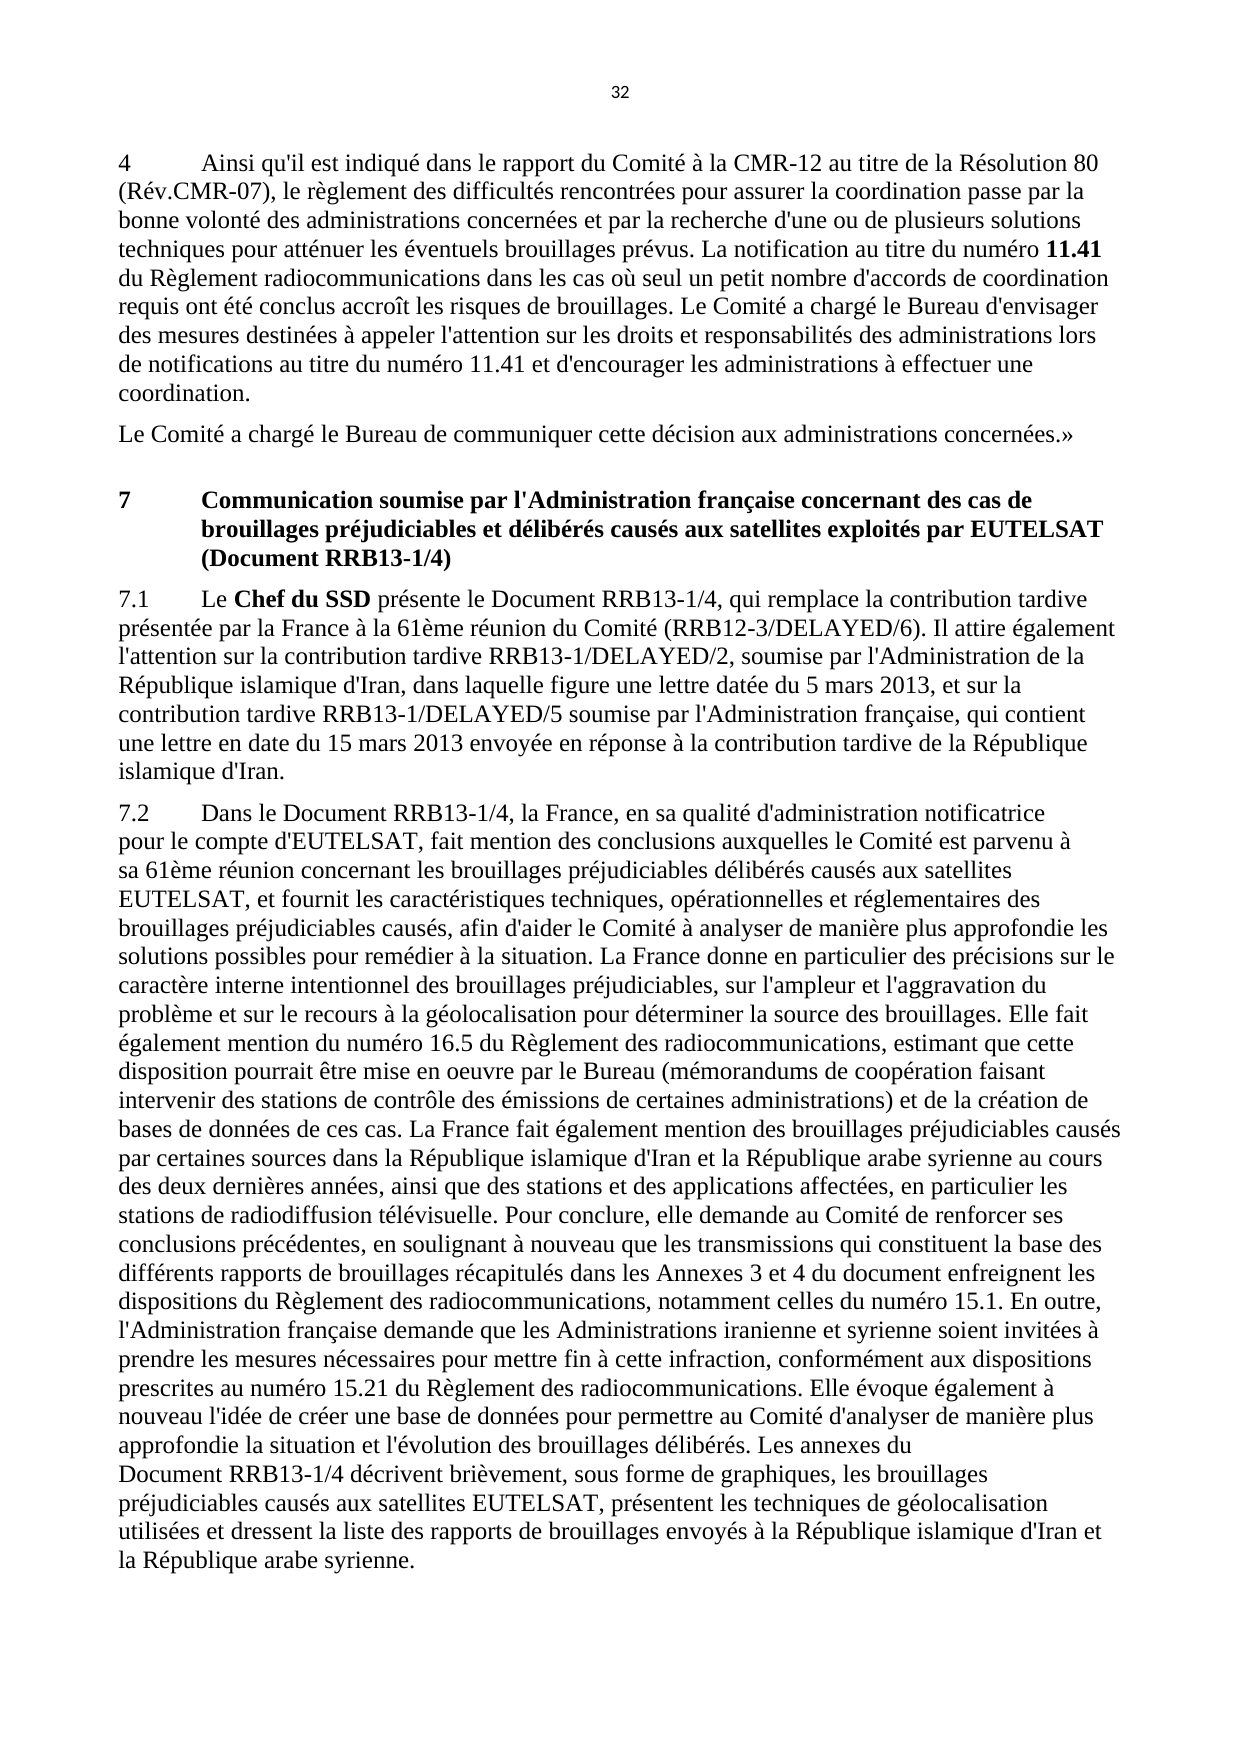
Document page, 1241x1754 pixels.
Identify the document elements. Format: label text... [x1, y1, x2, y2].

text 4 Ainsi qu'il est indiqué dans le rapport du Comité à la CMR-12 au titre de la Résolution 80 (Rév.CMR-07), le règlement des difficultés rencontrées pour assurer la coordination passe par la bonne volonté des administrations concernées et par la recherche d'une ou de plusieurs solutions techniques pour atténuer les éventuels brouillages prévus. La notification au titre du numéro 11.41 du Règlement radiocommunications dans les cas où seul un petit nombre d'accords de coordination requis ont été conclus accroît les risques de brouillages. Le Comité a chargé le Bureau d'envisager des mesures destinées à appeler l'attention sur les droits et responsabilités des administrations lors de notifications au titre du numéro 11.41 et d'encourager les administrations à effectuer une coordination. [118, 148, 1122, 406]
subtitle 7 Communication soumise par l'Administration française concernant des cas de brouillages préjudiciables et délibérés causés aux satellites exploités par EUTELSAT (Document RRB13-1/4) [118, 485, 1122, 571]
text Le Comité a chargé le Bureau de communiquer cette décision aux administrations concernées.» [118, 419, 1122, 448]
text 7.1 Le Chef du SSD présente le Document RRB13-1/4, qui remplace la contribution tardive présentée par la France à la 61ème réunion du Comité (RRB12-3/DELAYED/6). Il attire également l'attention sur la contribution tardive RRB13-1/DELAYED/2, soumise par l'Administration de la République islamique d'Iran, dans laquelle figure une lettre datée du 5 mars 2013, et sur la contribution tardive RRB13-1/DELAYED/5 soumise par l'Administration française, qui contient une lettre en date du 15 mars 2013 envoyée en réponse à la contribution tardive de la République islamique d'Iran. [118, 584, 1122, 785]
text 7.2 Dans le Document RRB13-1/4, la France, en sa qualité d'administration notificatrice pour le compte d'EUTELSAT, fait mention des conclusions auxquelles le Comité est parvenu à sa 61ème réunion concernant les brouillages préjudiciables délibérés causés aux satellites EUTELSAT, et fournit les caractéristiques techniques, opérationnelles et réglementaires des brouillages préjudiciables causés, afin d'aider le Comité à analyser de manière plus approfondie les solutions possibles pour remédier à la situation. La France donne en particulier des précisions sur le caractère interne intentionnel des brouillages préjudiciables, sur l'ampleur et l'aggravation du problème et sur le recours à la géolocalisation pour déterminer la source des brouillages. Elle fait également mention du numéro 16.5 du Règlement des radiocommunications, estimant que cette disposition pourrait être mise en oeuvre par le Bureau (mémorandums de coopération faisant intervenir des stations de contrôle des émissions de certaines administrations) et de la création de bases de données de ces cas. La France fait également mention des brouillages préjudiciables causés par certaines sources dans la République islamique d'Iran et la République arabe syrienne au cours des deux dernières années, ainsi que des stations et des applications affectées, en particulier les stations de radiodiffusion télévisuelle. Pour conclure, elle demande au Comité de renforcer ses conclusions précédentes, en soulignant à nouveau que les transmissions qui constituent la base des différents rapports de brouillages récapitulés dans les Annexes 3 et 4 du document enfreignent les dispositions du Règlement des radiocommunications, notamment celles du numéro 15.1. En outre, l'Administration française demande que les Administrations iranienne et syrienne soient invitées à prendre les mesures nécessaires pour mettre fin à cette infraction, conformément aux dispositions prescrites au numéro 15.21 du Règlement des radiocommunications. Elle évoque également à nouveau l'idée de créer une base de données pour permettre au Comité d'analyser de manière plus approfondie la situation et l'évolution des brouillages délibérés. Les annexes du Document RRB13-1/4 décrivent brièvement, sous forme de graphiques, les brouillages préjudiciables causés aux satellites EUTELSAT, présentent les techniques de géolocalisation utilisées et dressent la liste des rapports de brouillages envoyés à la République islamique d'Iran et la République arabe syrienne. [118, 798, 1122, 1574]
